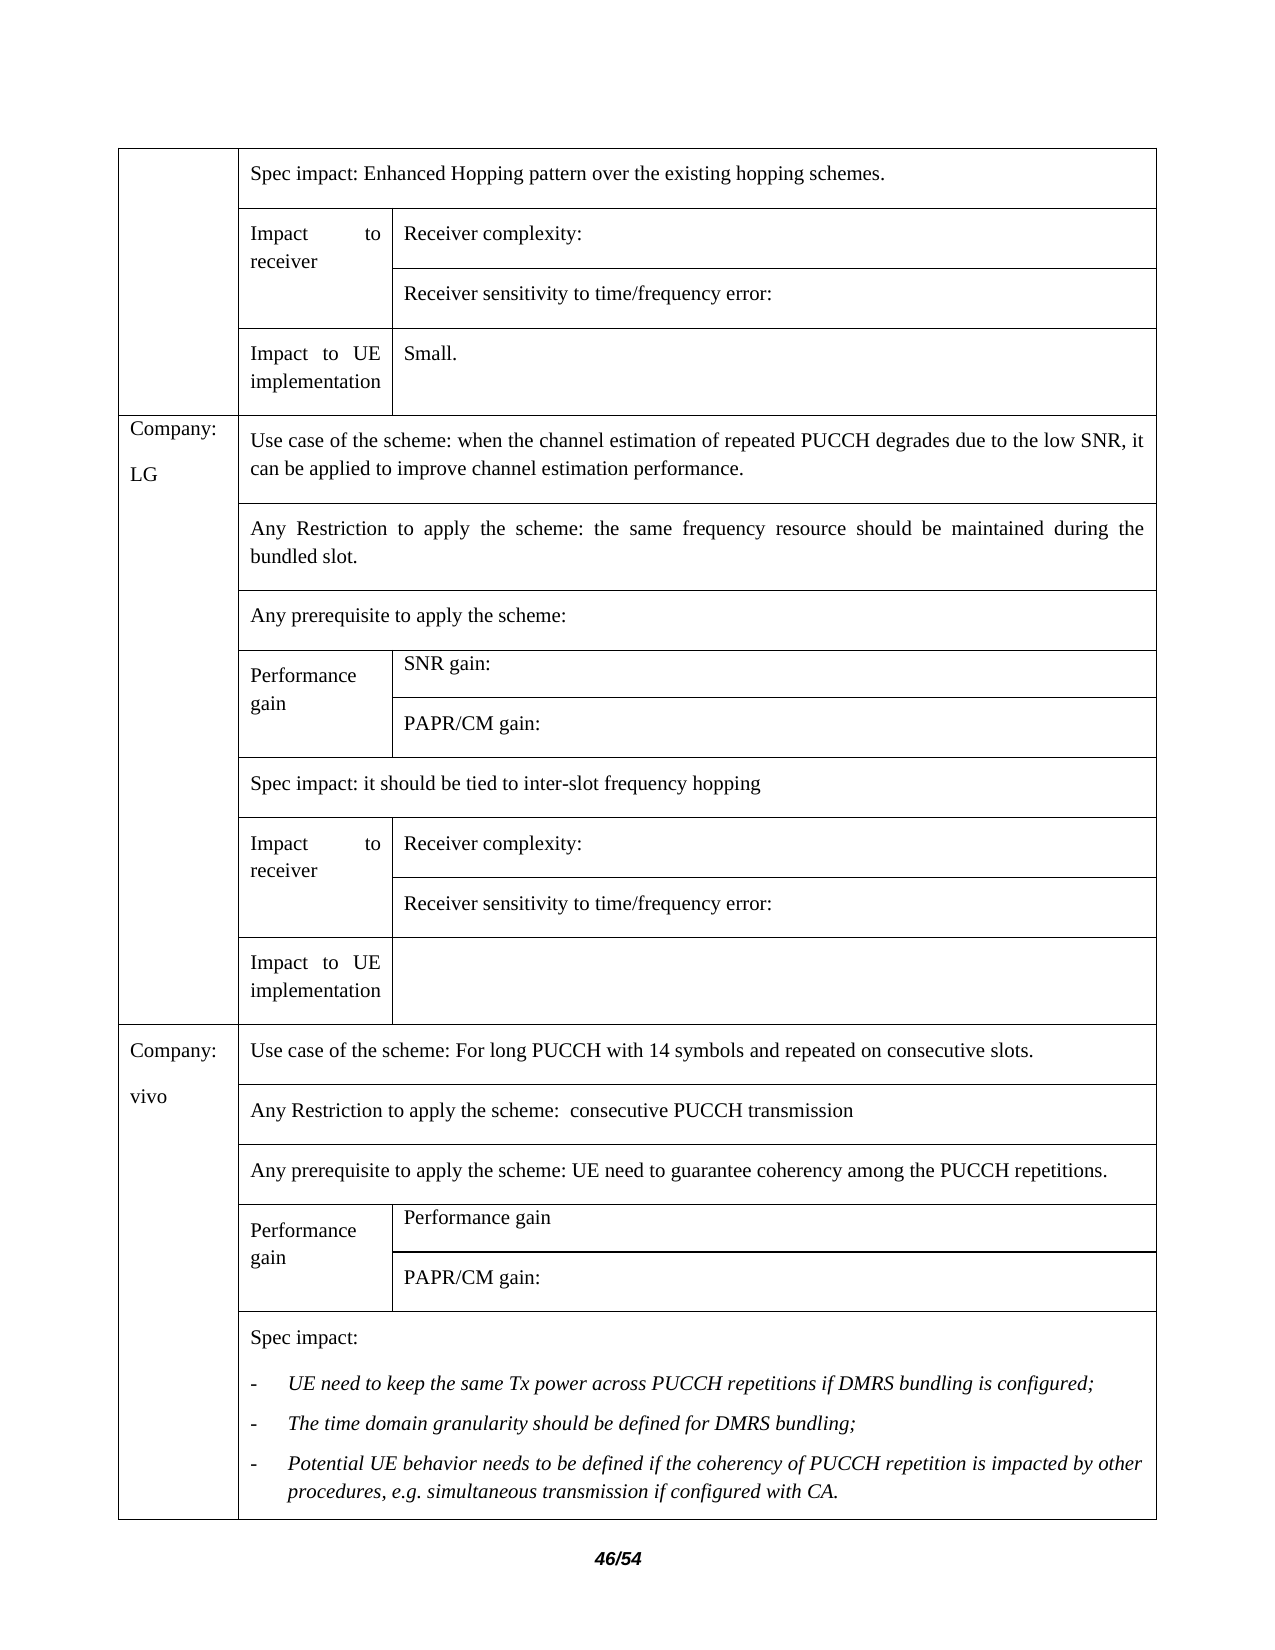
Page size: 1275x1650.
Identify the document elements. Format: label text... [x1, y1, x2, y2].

table_cell [393, 938, 1156, 1024]
table_cell Performance gain [239, 651, 392, 757]
table_cell Impact to receiver [239, 209, 392, 327]
table_cell Receiver complexity: [393, 209, 1156, 267]
table_cell Use case of the scheme: when the channel estimation of repeated PUCCH degrades due to the low SNR, it can be applied to improve channel estimation performance. [239, 416, 1156, 502]
table_cell Any Restriction to apply the scheme: consecutive PUCCH transmission [239, 1085, 1156, 1144]
table_cell Impact to UE implementation [239, 329, 392, 415]
table_cell Company: vivo [119, 1025, 238, 1519]
table_cell Any prerequisite to apply the scheme: UE need to guarantee coherency among the PUCCH repetitions. [239, 1145, 1156, 1204]
table_cell Any prerequisite to apply the scheme: [239, 591, 1156, 650]
table_cell Performance gain [393, 1205, 1156, 1251]
table_cell Use case of the scheme: For long PUCCH with 14 symbols and repeated on consecutive slots. [239, 1025, 1156, 1084]
table_cell Receiver sensitivity to time/frequency error: [393, 878, 1156, 937]
table_cell Company: LG [119, 416, 238, 1024]
table_cell Spec impact: Enhanced Hopping pattern over the existing hopping schemes. [239, 149, 1156, 208]
table_cell PAPR/CM gain: [393, 698, 1156, 757]
table_cell Impact to UE implementation [239, 938, 392, 1024]
table_cell Impact to receiver [239, 818, 392, 937]
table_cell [239, 1312, 1156, 1519]
table_cell Small. [393, 329, 1156, 415]
table_cell Any Restriction to apply the scheme: the same frequency resource should be maintained during the bundled slot. [239, 504, 1156, 590]
table_cell PAPR/CM gain: [393, 1253, 1156, 1311]
table_cell Receiver sensitivity to time/frequency error: [393, 269, 1156, 327]
table_cell Spec impact: it should be tied to inter-slot frequency hopping [239, 758, 1156, 817]
table_cell Performance gain [239, 1205, 392, 1311]
table_cell Receiver complexity: [393, 818, 1156, 877]
table_cell SNR gain: [393, 651, 1156, 697]
